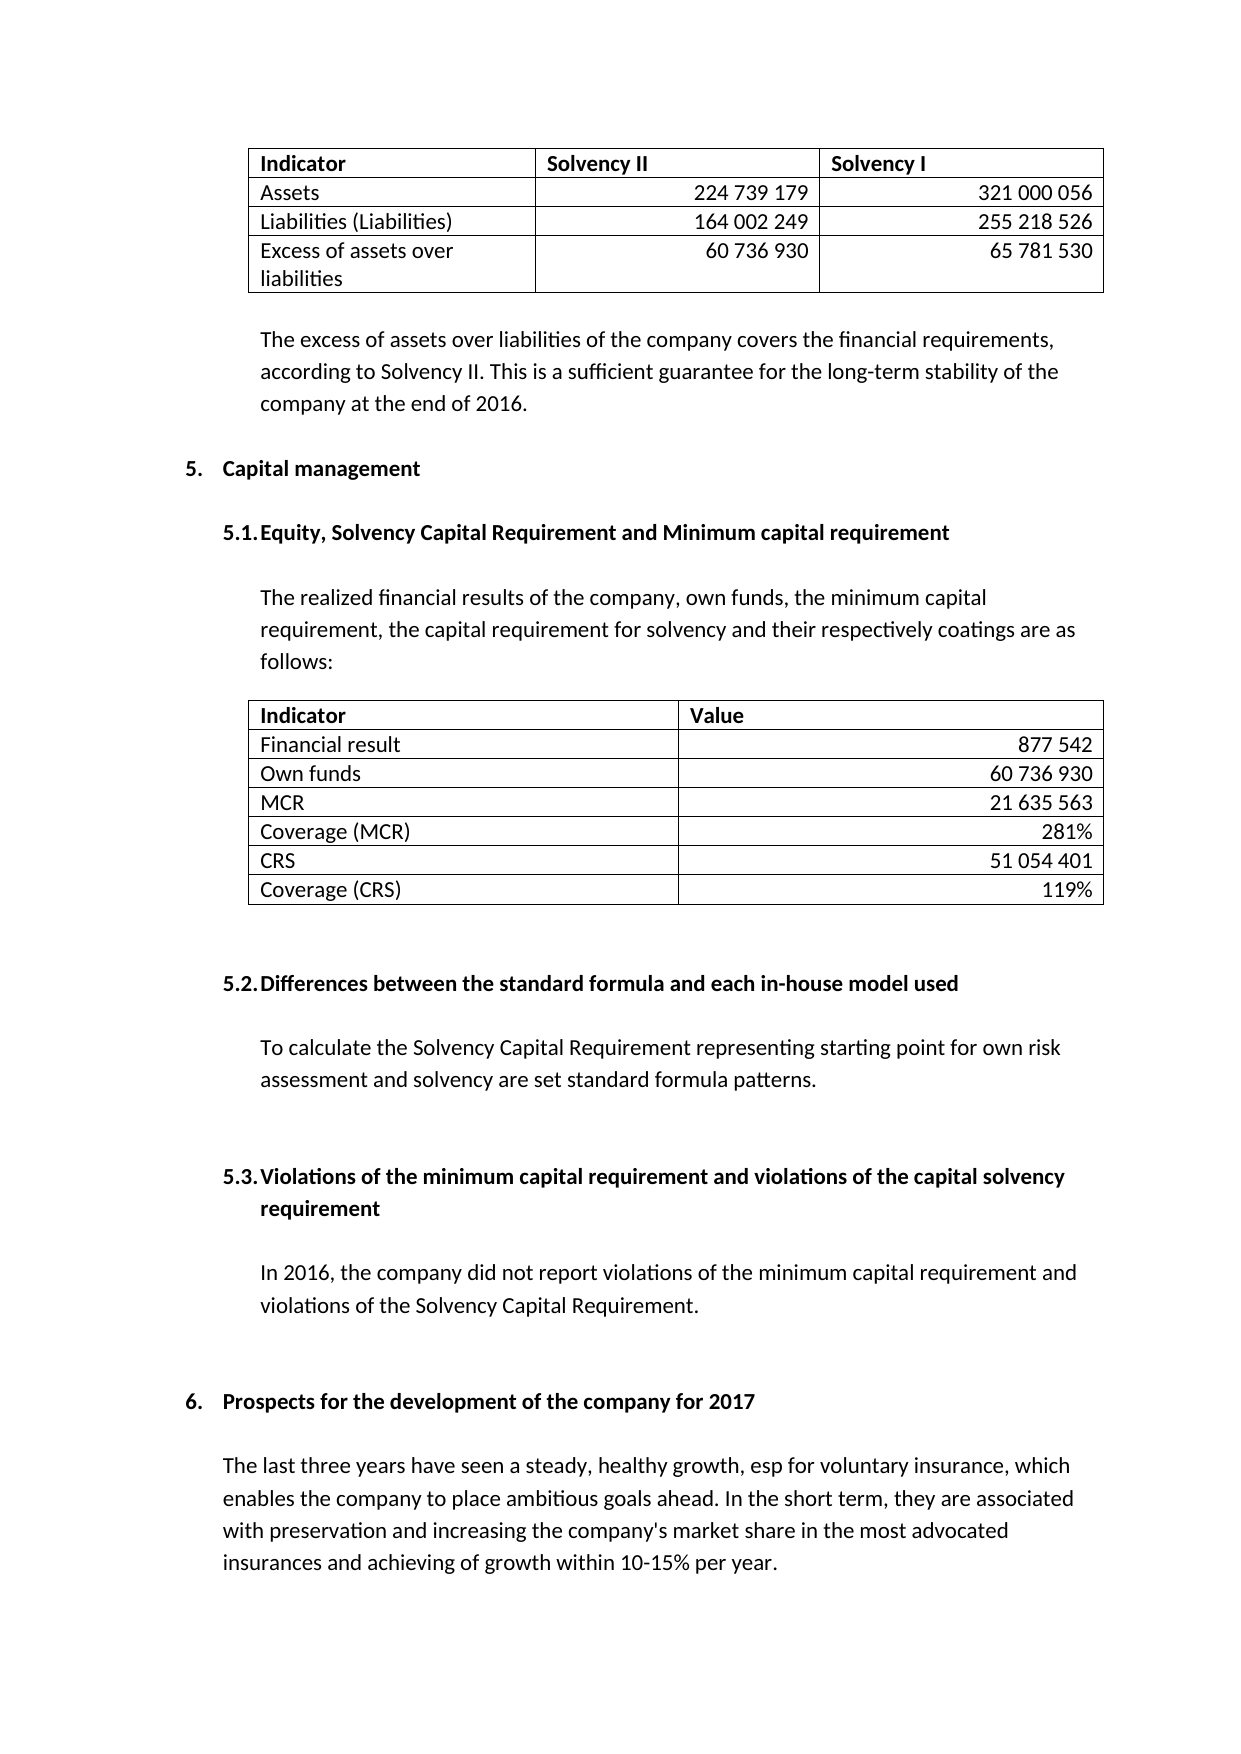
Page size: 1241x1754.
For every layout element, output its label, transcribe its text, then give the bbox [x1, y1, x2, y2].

list The realized financial results of the company, own funds, the minimum capital requirement, the capital requirement for solvency and their respectively coatings are as follows: [260, 583, 1093, 675]
table_cell 224 739 179 [536, 178, 819, 206]
table_cell Assets [249, 178, 535, 206]
table_header Solvency I [820, 149, 1103, 177]
table_cell 65 781 530 [820, 236, 1103, 292]
table_cell 281% [679, 817, 1103, 845]
list The last three years have seen a steady, healthy growth, esp for voluntary insurance, which enables the company to place ambitious goals ahead. In the short term, they are associated with preservation and increasing the company's market share in the most advocated insurances and achieving of growth within 10-15% per year. [223, 1452, 1093, 1576]
list Prospects for the development of the company for 2017 [185, 1387, 1093, 1415]
list In 2016, the company did not report violations of the minimum capital requirement and violations of the Solvency Capital Requirement. [260, 1258, 1093, 1319]
table_header Indicator [249, 149, 535, 177]
table_cell 164 002 249 [536, 207, 819, 235]
list To calculate the Solvency Capital Requirement representing starting point for own risk assessment and solvency are set standard formula patterns. [260, 1033, 1093, 1093]
list Differences between the standard formula and each in-house model used [223, 969, 1093, 997]
table_cell Financial result [249, 730, 678, 758]
table_cell MCR [249, 788, 678, 816]
table_header Indicator [249, 701, 678, 729]
table_cell 51 054 401 [679, 846, 1103, 874]
table_cell 119% [679, 875, 1103, 903]
table_cell 255 218 526 [820, 207, 1103, 235]
table_cell 60 736 930 [679, 759, 1103, 787]
table_cell 877 542 [679, 730, 1103, 758]
list Violations of the minimum capital requirement and violations of the capital solvency requirement [223, 1162, 1093, 1222]
table_cell 321 000 056 [820, 178, 1103, 206]
table_header Value [679, 701, 1103, 729]
table_cell Excess of assets over liabilities [249, 236, 535, 292]
table_cell 60 736 930 [536, 236, 819, 292]
table_cell CRS [249, 846, 678, 874]
table_cell 21 635 563 [679, 788, 1103, 816]
table_cell Coverage (MCR) [249, 817, 678, 845]
list Equity, Solvency Capital Requirement and Minimum capital requirement [223, 518, 1093, 546]
table_cell Own funds [249, 759, 678, 787]
list The excess of assets over liabilities of the company covers the financial requirements, according to Solvency II. This is a sufficient guarantee for the long-term stability of the company at the end of 2016. [260, 325, 1093, 417]
table_cell Coverage (CRS) [249, 875, 678, 903]
list Capital management [185, 454, 1093, 482]
table_header Solvency II [536, 149, 819, 177]
table_cell Liabilities (Liabilities) [249, 207, 535, 235]
